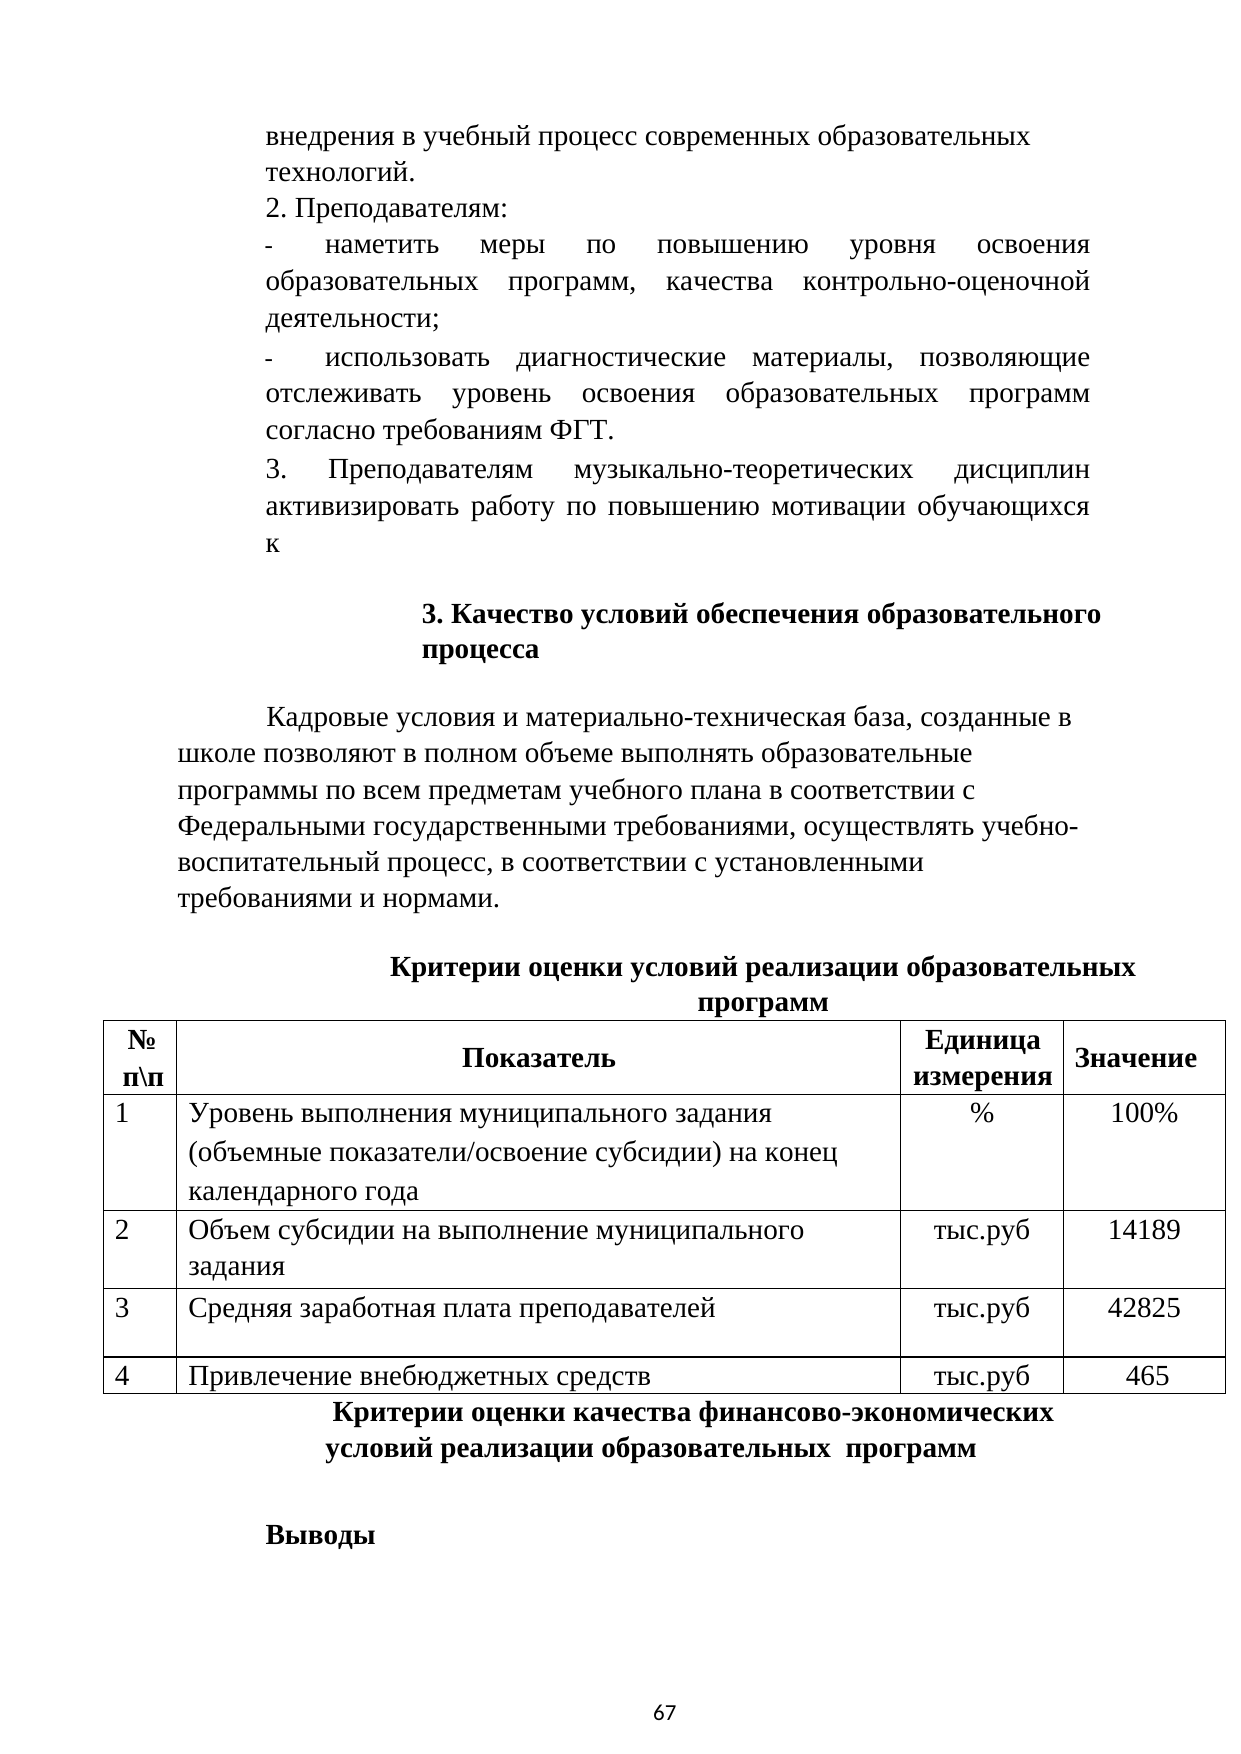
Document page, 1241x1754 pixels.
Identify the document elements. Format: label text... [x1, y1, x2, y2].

table_cell тыс.руб [901, 1211, 1063, 1288]
table_header Значение [1064, 1021, 1225, 1094]
table_cell Привлечение внебюджетных средств [177, 1358, 900, 1393]
table_header Показатель [177, 1021, 900, 1094]
table_cell 4 [104, 1358, 176, 1393]
table_cell 42825 [1064, 1289, 1225, 1356]
table_cell 1 [104, 1095, 176, 1210]
table_cell Объем субсидии на выполнение муниципального задания [177, 1211, 900, 1288]
text Кадровые условия и материально-техническая база, созданные в школе позволяют в полном объеме выполнять образовательные программы по всем предметам учебного плана в соответствии с Федеральными государственными требованиями, осуществлять учебно-воспитательный процесс, в соответствии с установленными требованиями и нормами. [177, 699, 1091, 914]
table_cell 3 [104, 1289, 176, 1356]
list использовать диагностические материалы, позволяющие отслеживать уровень освоения образовательных программ согласно требованиям ФГТ. [264, 339, 1091, 446]
table_cell 465 [1064, 1358, 1225, 1393]
table_cell тыс.руб [901, 1358, 1063, 1393]
text 3. Преподавателям музыкально-теоретических дисциплин активизировать работу по повышению мотивации обучающихся к [265, 451, 1091, 558]
table_header № п\п [104, 1021, 176, 1094]
table_cell 100% [1064, 1095, 1225, 1210]
table_cell 2 [104, 1211, 176, 1288]
list наметить меры по повышению уровня освоения образовательных программ, качества контрольно-оценочной деятельности; [264, 227, 1091, 334]
table_cell 14189 [1064, 1211, 1225, 1288]
text Критерии оценки качества финансово-экономических условий реализации образовательных программ [325, 1394, 1152, 1463]
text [265, 118, 1091, 188]
text 2. Преподавателям: [265, 190, 1091, 224]
text 3. Качество условий обеспечения образовательного процесса [422, 596, 1152, 665]
text Критерии оценки условий реализации образовательных программ [374, 949, 1152, 1018]
table_cell тыс.руб [901, 1289, 1063, 1356]
text Выводы [265, 1517, 1152, 1551]
table_cell Уровень выполнения муниципального задания (объемные показатели/освоение субсидии) на конец календарного года [177, 1095, 900, 1210]
table_cell % [901, 1095, 1063, 1210]
table_cell Средняя заработная плата преподавателей [177, 1289, 900, 1356]
table_header Единица измерения [901, 1021, 1063, 1094]
